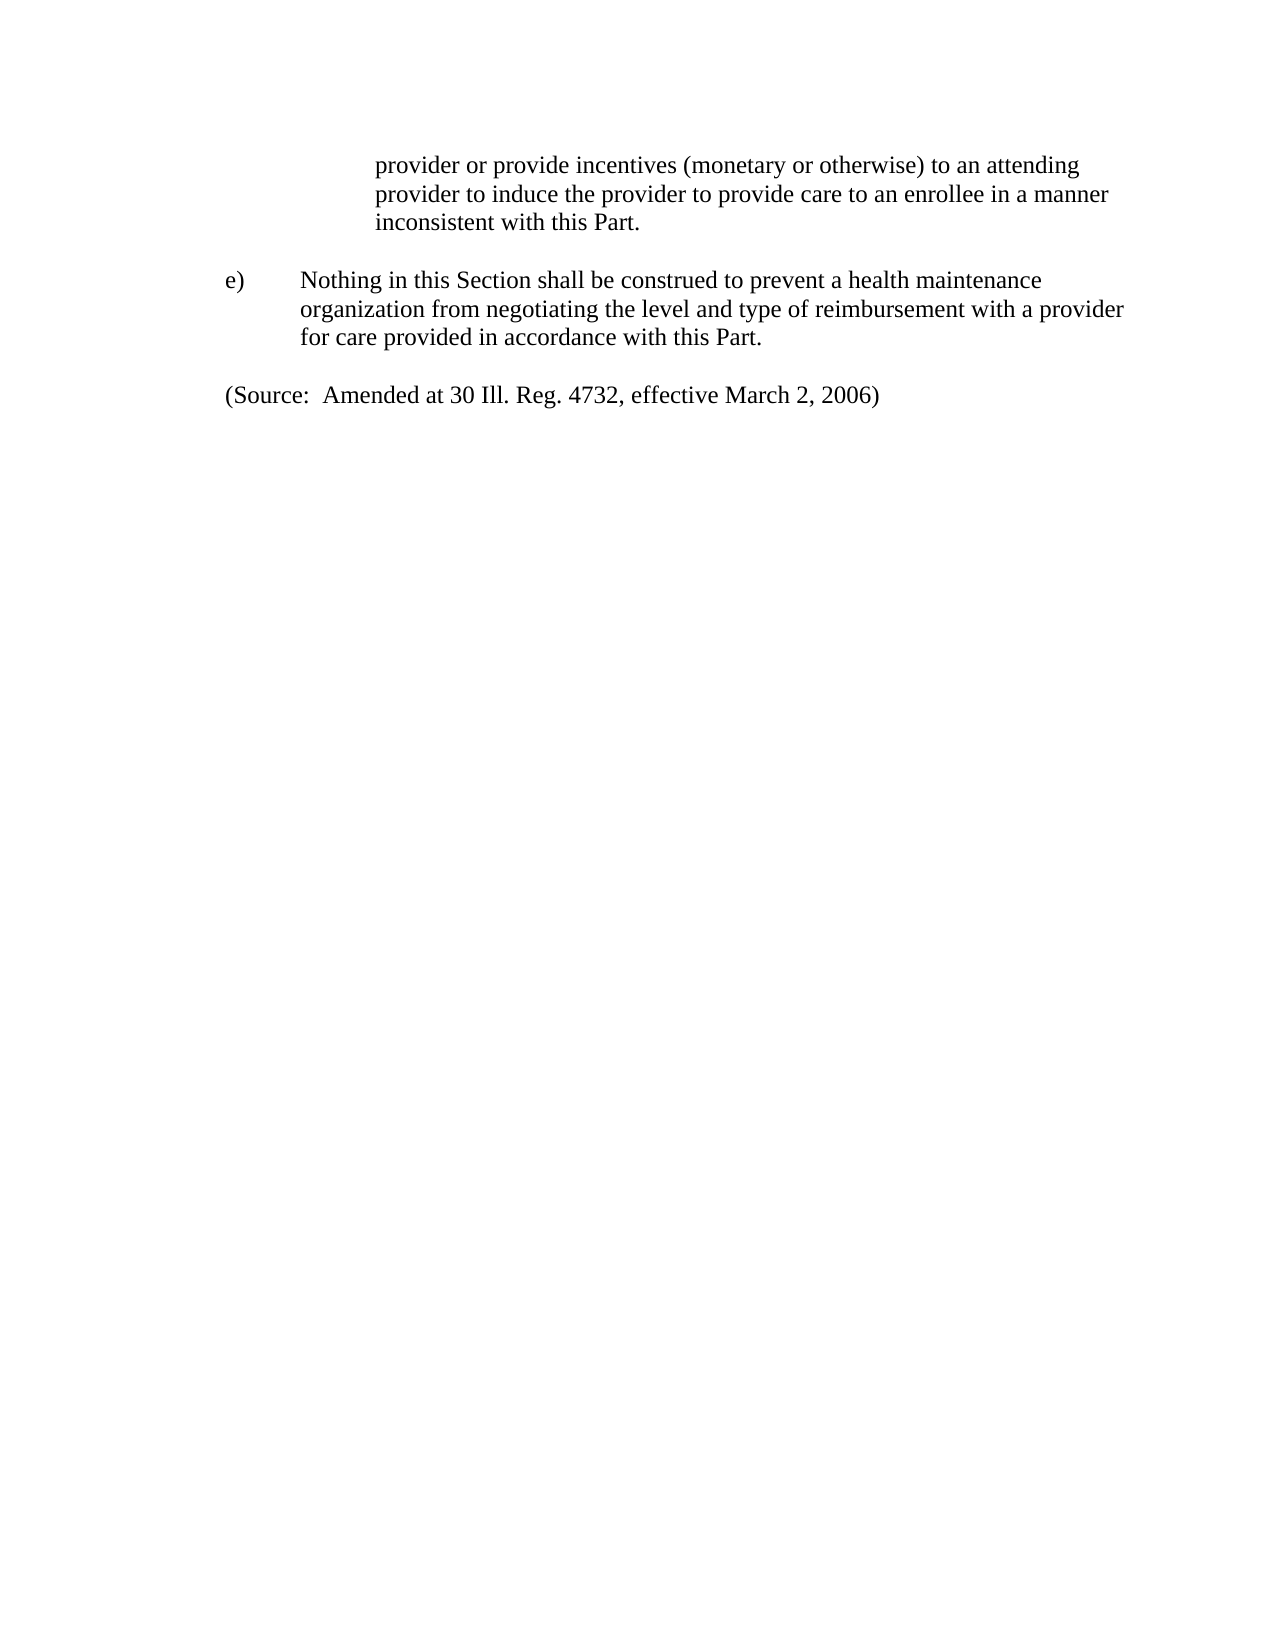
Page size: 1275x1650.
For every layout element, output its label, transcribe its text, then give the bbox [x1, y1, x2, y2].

text e) Nothing in this Section shall be construed to prevent a health maintenance organization from negotiating the level and type of reimbursement with a provider for care provided in accordance with this Part. [225, 265, 1125, 351]
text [300, 150, 1125, 236]
text (Source: Amended at 30 Ill. Reg. 4732, effective March 2, 2006) [225, 380, 1125, 409]
